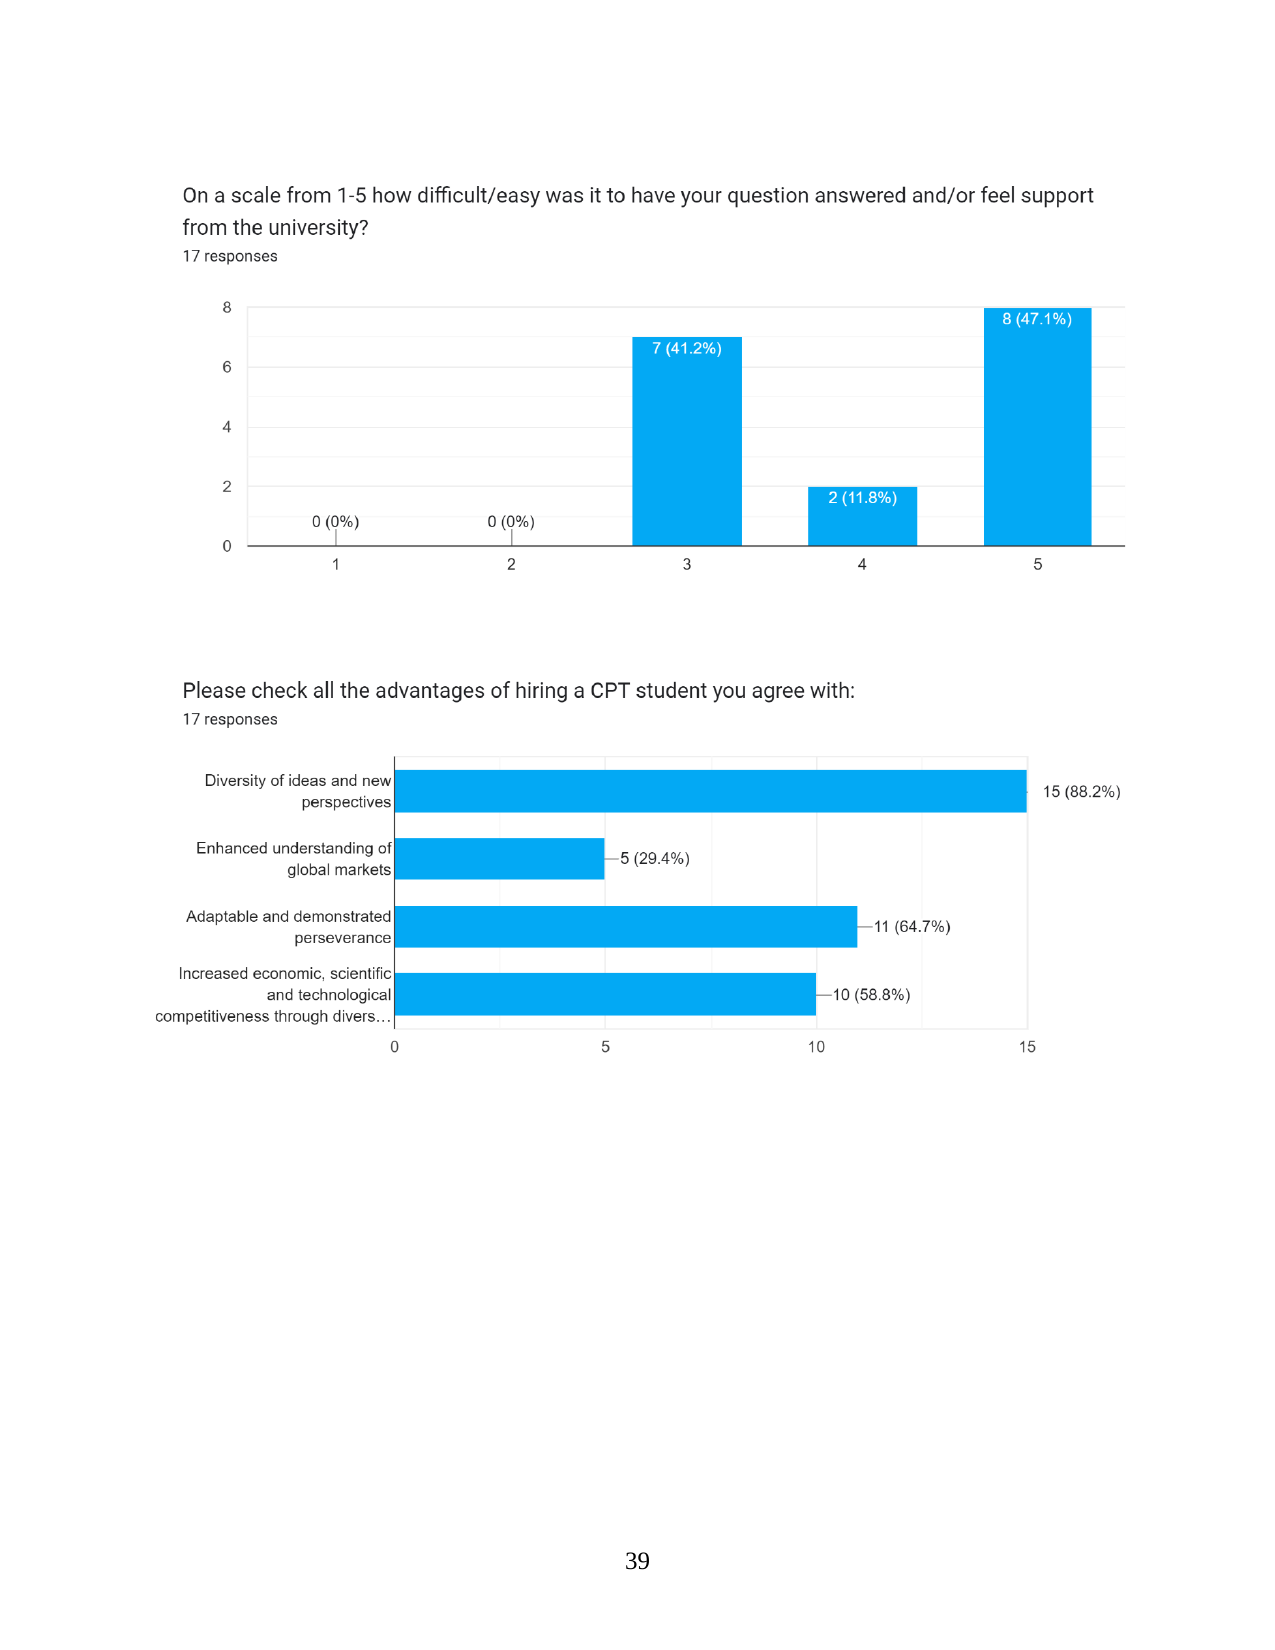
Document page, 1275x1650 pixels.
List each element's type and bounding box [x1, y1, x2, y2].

picture [150, 150, 1125, 1109]
